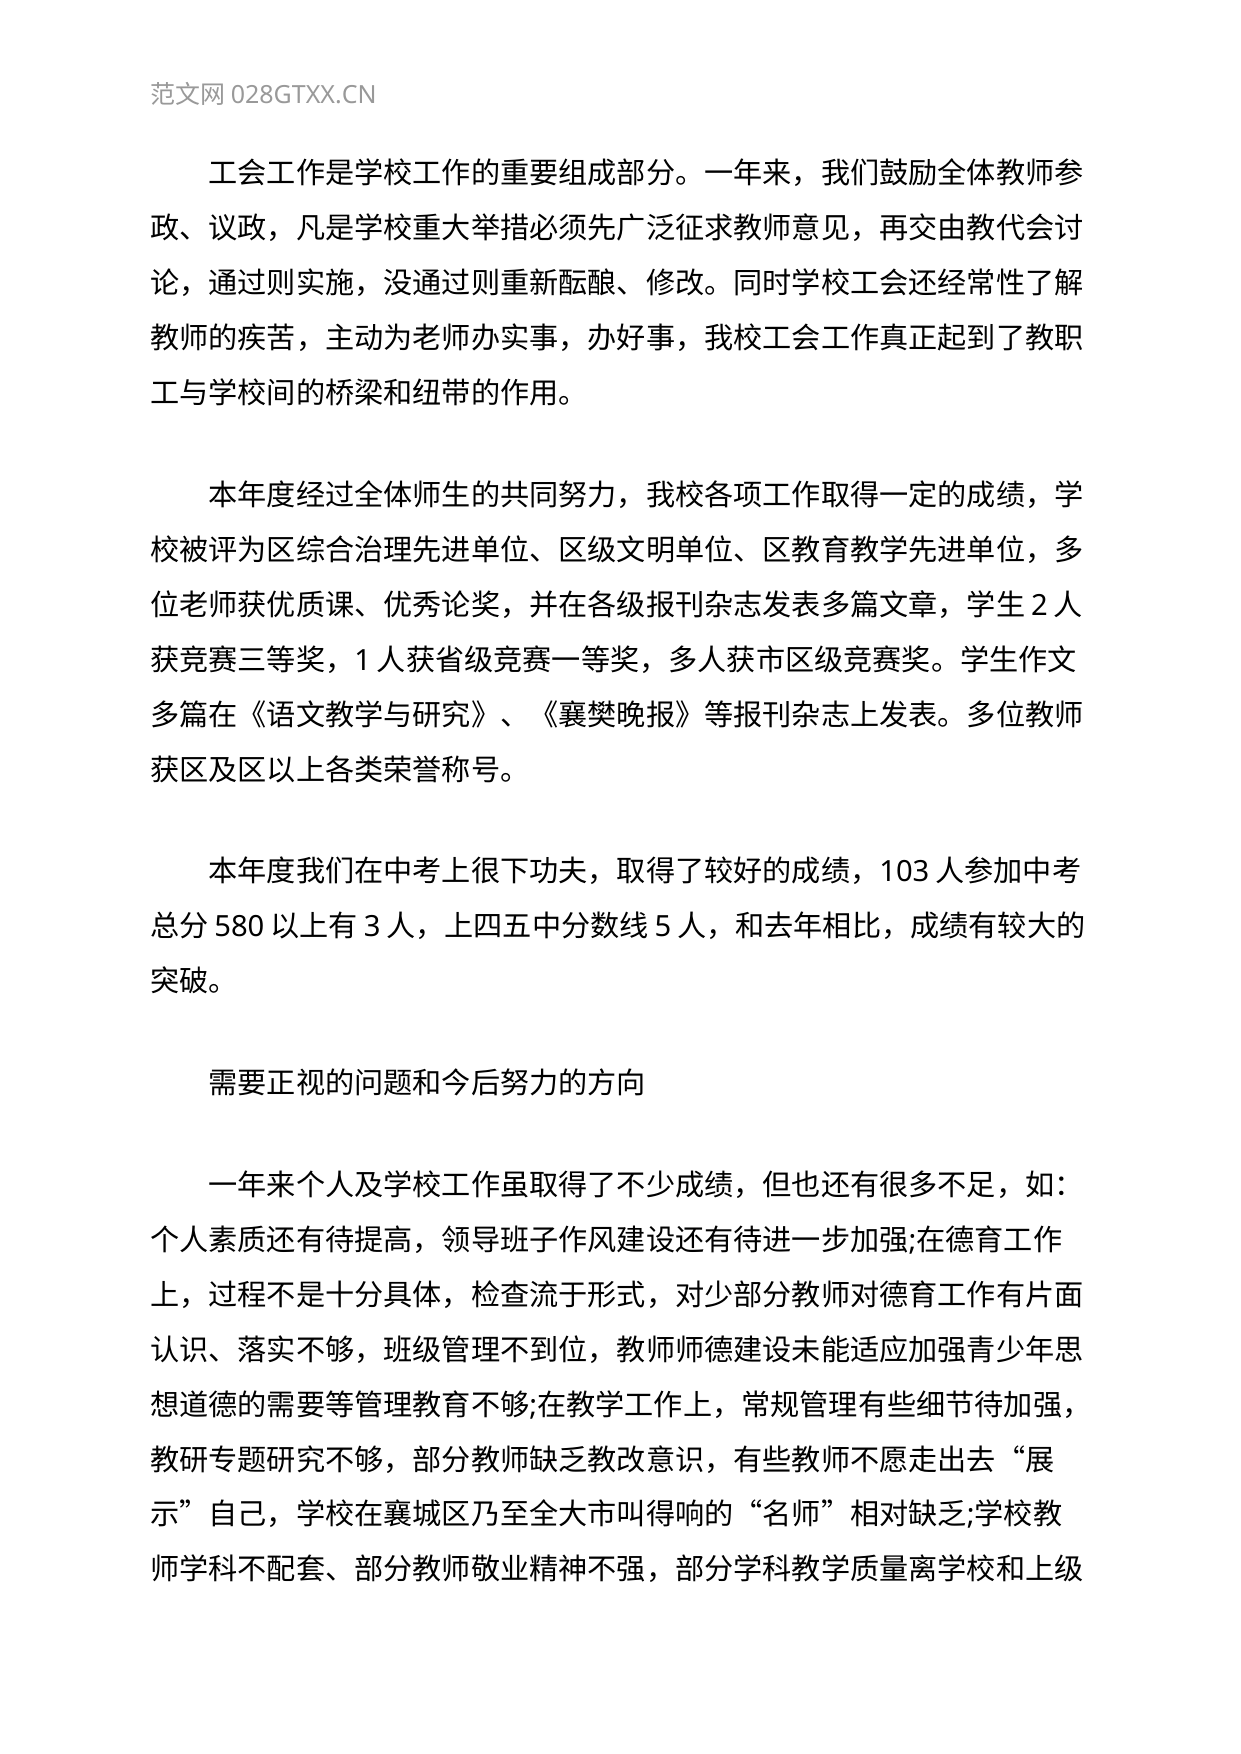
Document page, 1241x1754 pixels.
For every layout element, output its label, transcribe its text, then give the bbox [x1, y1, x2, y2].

text 本年度我们在中考上很下功夫，取得了较好的成绩，103人参加中考总分580以上有3人，上四五中分数线5人，和去年相比，成绩有较大的突破。 [150, 848, 1090, 1000]
text 本年度经过全体师生的共同努力，我校各项工作取得一定的成绩，学校被评为区综合治理先进单位、区级文明单位、区教育教学先进单位，多位老师获优质课、优秀论奖，并在各级报刊杂志发表多篇文章，学生2人获竞赛三等奖，1人获省级竞赛一等奖，多人获市区级竞赛奖。学生作文多篇在《语文教学与研究》、《襄樊晚报》等报刊杂志上发表。多位教师获区及区以上各类荣誉称号。 [150, 471, 1090, 788]
text 工会工作是学校工作的重要组成部分。一年来，我们鼓励全体教师参政、议政，凡是学校重大举措必须先广泛征求教师意见，再交由教代会讨论，通过则实施，没通过则重新酝酿、修改。同时学校工会还经常性了解教师的疾苦，主动为老师办实事，办好事，我校工会工作真正起到了教职工与学校间的桥梁和纽带的作用。 [150, 150, 1090, 412]
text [150, 1161, 1090, 1588]
text 需要正视的问题和今后努力的方向 [150, 1059, 1090, 1102]
